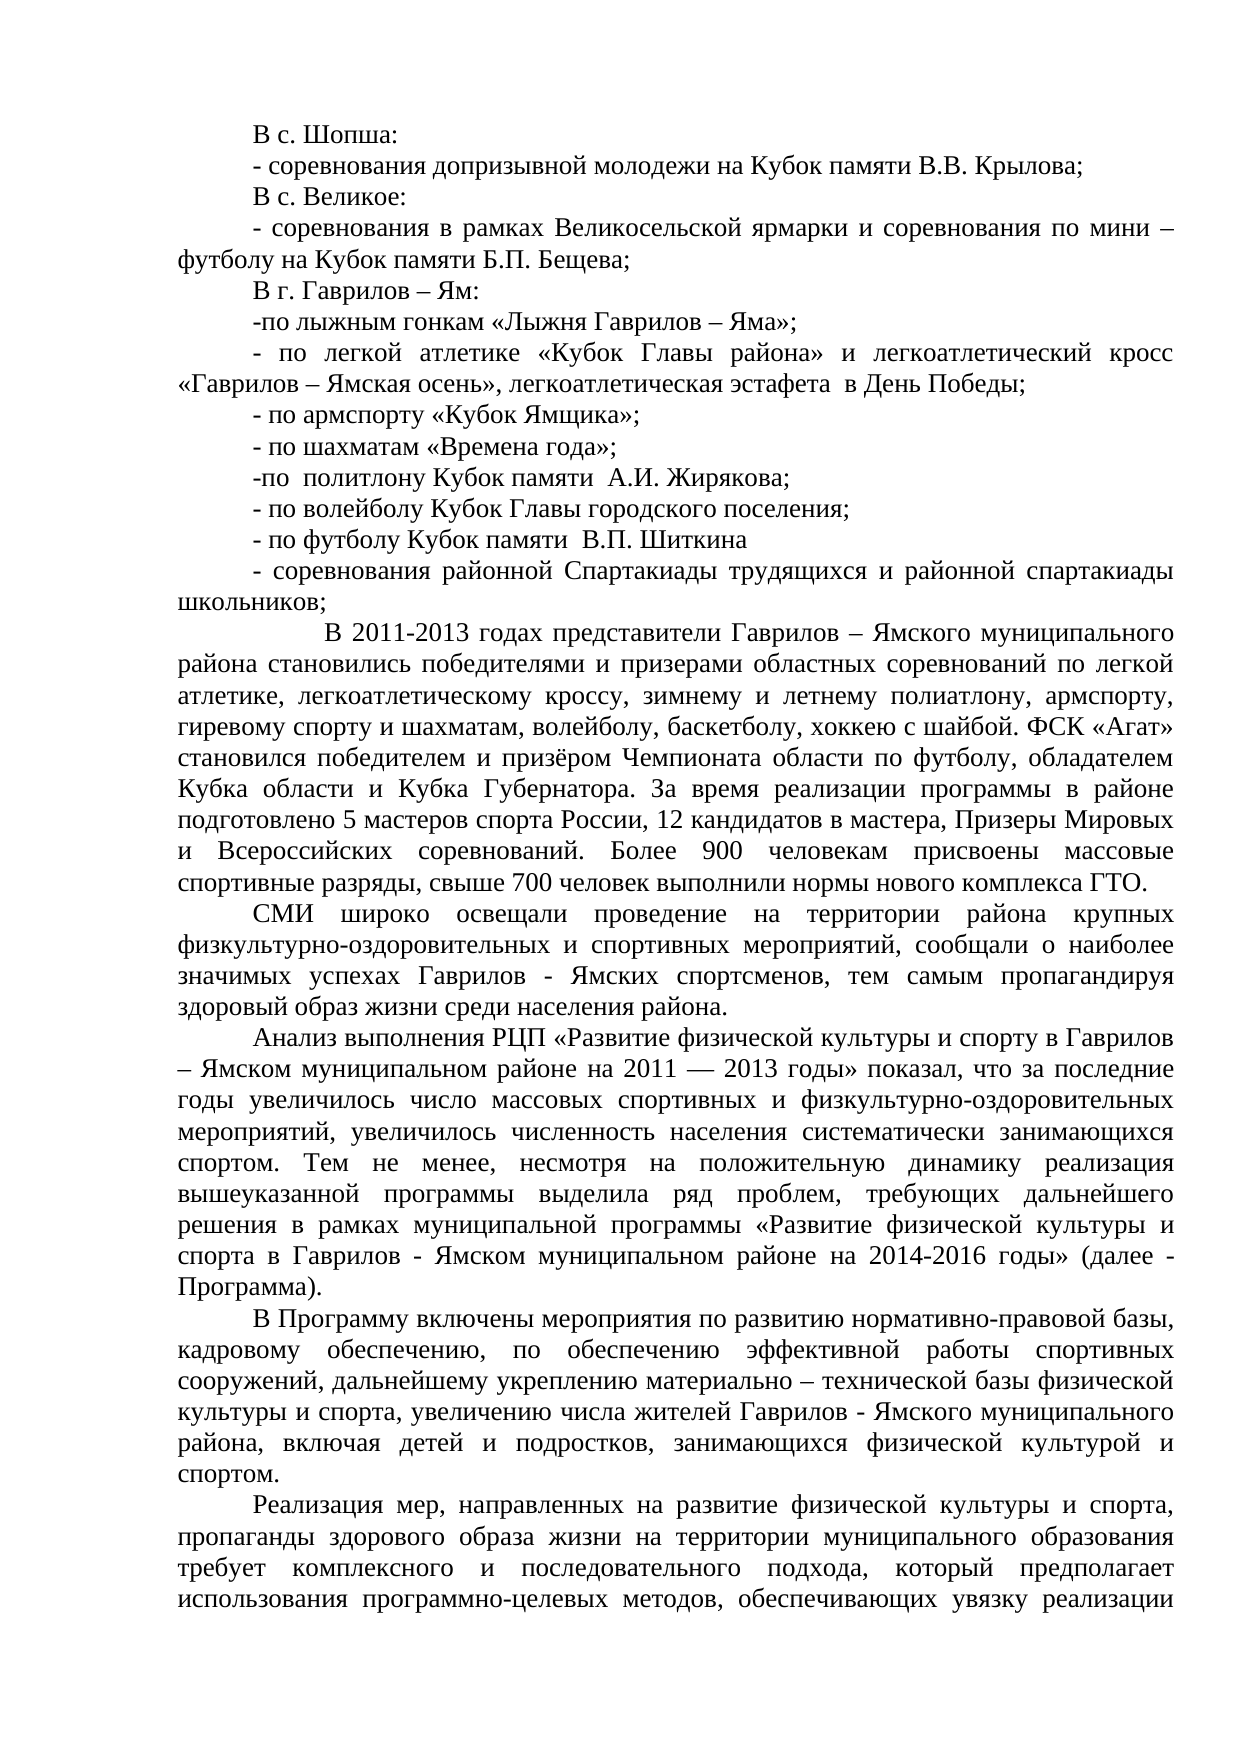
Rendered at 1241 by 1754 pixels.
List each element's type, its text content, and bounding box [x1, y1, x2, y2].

text - соревнования в рамках Великосельской ярмарки и соревнования по мини – футболу на Кубок памяти Б.П. Бещева; [177, 212, 1175, 274]
text В Программу включены мероприятия по развитию нормативно-правовой базы, кадровому обеспечению, по обеспечению эффективной работы спортивных сооружений, дальнейшему укреплению материально – технической базы физической культуры и спорта, увеличению числа жителей Гаврилов - Ямского муниципального района, включая детей и подростков, занимающихся физической культурой и спортом. [177, 1302, 1175, 1488]
text СМИ широко освещали проведение на территории района крупных физкультурно-оздоровительных и спортивных мероприятий, сообщали о наиболее значимых успехах Гаврилов - Ямских спортсменов, тем самым пропагандируя здоровый образ жизни среди населения района. [177, 897, 1175, 1021]
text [177, 1488, 1175, 1613]
text В 2011-2013 годах представители Гаврилов – Ямского муниципального района становились победителями и призерами областных соревнований по легкой атлетике, легкоатлетическому кроссу, зимнему и летнему полиатлону, армспорту, гиревому спорту и шахматам, волейболу, баскетболу, хоккею с шайбой. ФСК «Агат» становился победителем и призёром Чемпионата области по футболу, обладателем Кубка области и Кубка Губернатора. За время реализации программы в районе подготовлено 5 мастеров спорта России, 12 кандидатов в мастера, Призеры Мировых и Всероссийских соревнований. Более 900 человекам присвоены массовые спортивные разряды, свыше 700 человек выполнили нормы нового комплекса ГТО. [177, 616, 1175, 897]
text - соревнования допризывной молодежи на Кубок памяти В.В. Крылова; [177, 149, 1175, 180]
text - по шахматам «Времена года»; [177, 429, 1175, 461]
text -по лыжным гонкам «Лыжня Гаврилов – Яма»; [177, 305, 1175, 336]
text В с. Шопша: [177, 118, 1175, 149]
text Анализ выполнения РЦП «Развитие физической культуры и спорту в Гаврилов – Ямском муниципальном районе на 2011 — 2013 годы» показал, что за последние годы увеличилось число массовых спортивных и физкультурно-оздоровительных мероприятий, увеличилось численность населения систематически занимающихся спортом. Тем не менее, несмотря на положительную динамику реализация вышеуказанной программы выделила ряд проблем, требующих дальнейшего решения в рамках муниципальной программы «Развитие физической культуры и спорта в Гаврилов - Ямском муниципальном районе на 2014-2016 годы» (далее - Программа). [177, 1021, 1175, 1302]
text - соревнования районной Спартакиады трудящихся и районной спартакиады школьников; [177, 554, 1175, 616]
text В г. Гаврилов – Ям: [177, 274, 1175, 305]
text - по легкой атлетике «Кубок Главы района» и легкоатлетический кросс «Гаврилов – Ямская осень», легкоатлетическая эстафета в День Победы; [177, 336, 1175, 398]
text -по политлону Кубок памяти А.И. Жирякова; [177, 461, 1175, 492]
text - по армспорту «Кубок Ямщика»; [177, 398, 1175, 429]
text - по футболу Кубок памяти В.П. Шиткина [177, 523, 1175, 554]
text - по волейболу Кубок Главы городского поселения; [177, 492, 1175, 523]
text В с. Великое: [177, 180, 1175, 212]
